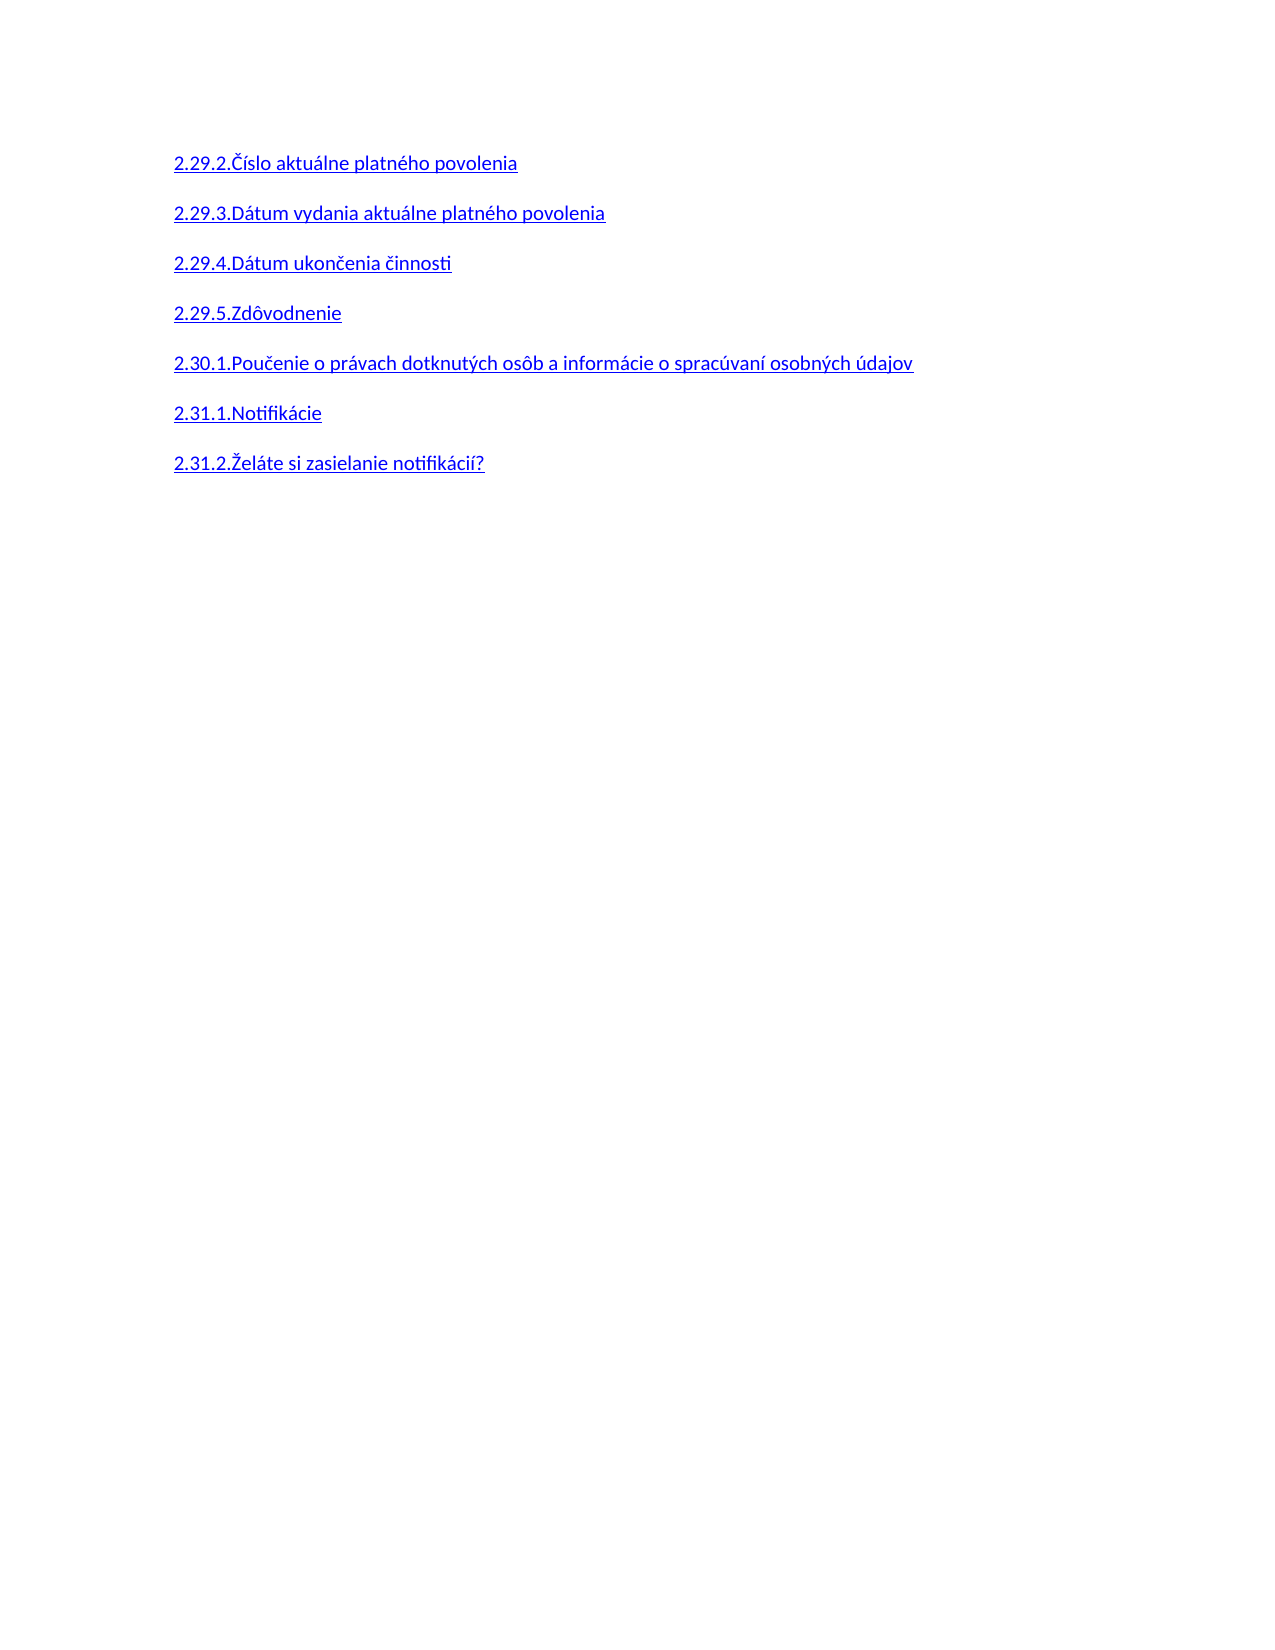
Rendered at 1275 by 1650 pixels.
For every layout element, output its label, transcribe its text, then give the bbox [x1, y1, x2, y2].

text 2.29.2.Číslo aktuálne platného povolenia [150, 150, 1125, 175]
text 2.29.5.Zdôvodnenie [150, 300, 1125, 325]
text 2.29.4.Dátum ukončenia činnosti [150, 250, 1125, 275]
text 2.29.3.Dátum vydania aktuálne platného povolenia [150, 200, 1125, 225]
text 2.31.2.Želáte si zasielanie notifikácií? [150, 450, 1125, 475]
text 2.31.1.Notifikácie [150, 400, 1125, 425]
text 2.30.1.Poučenie o právach dotknutých osôb a informácie o spracúvaní osobných údajov [150, 350, 1125, 375]
